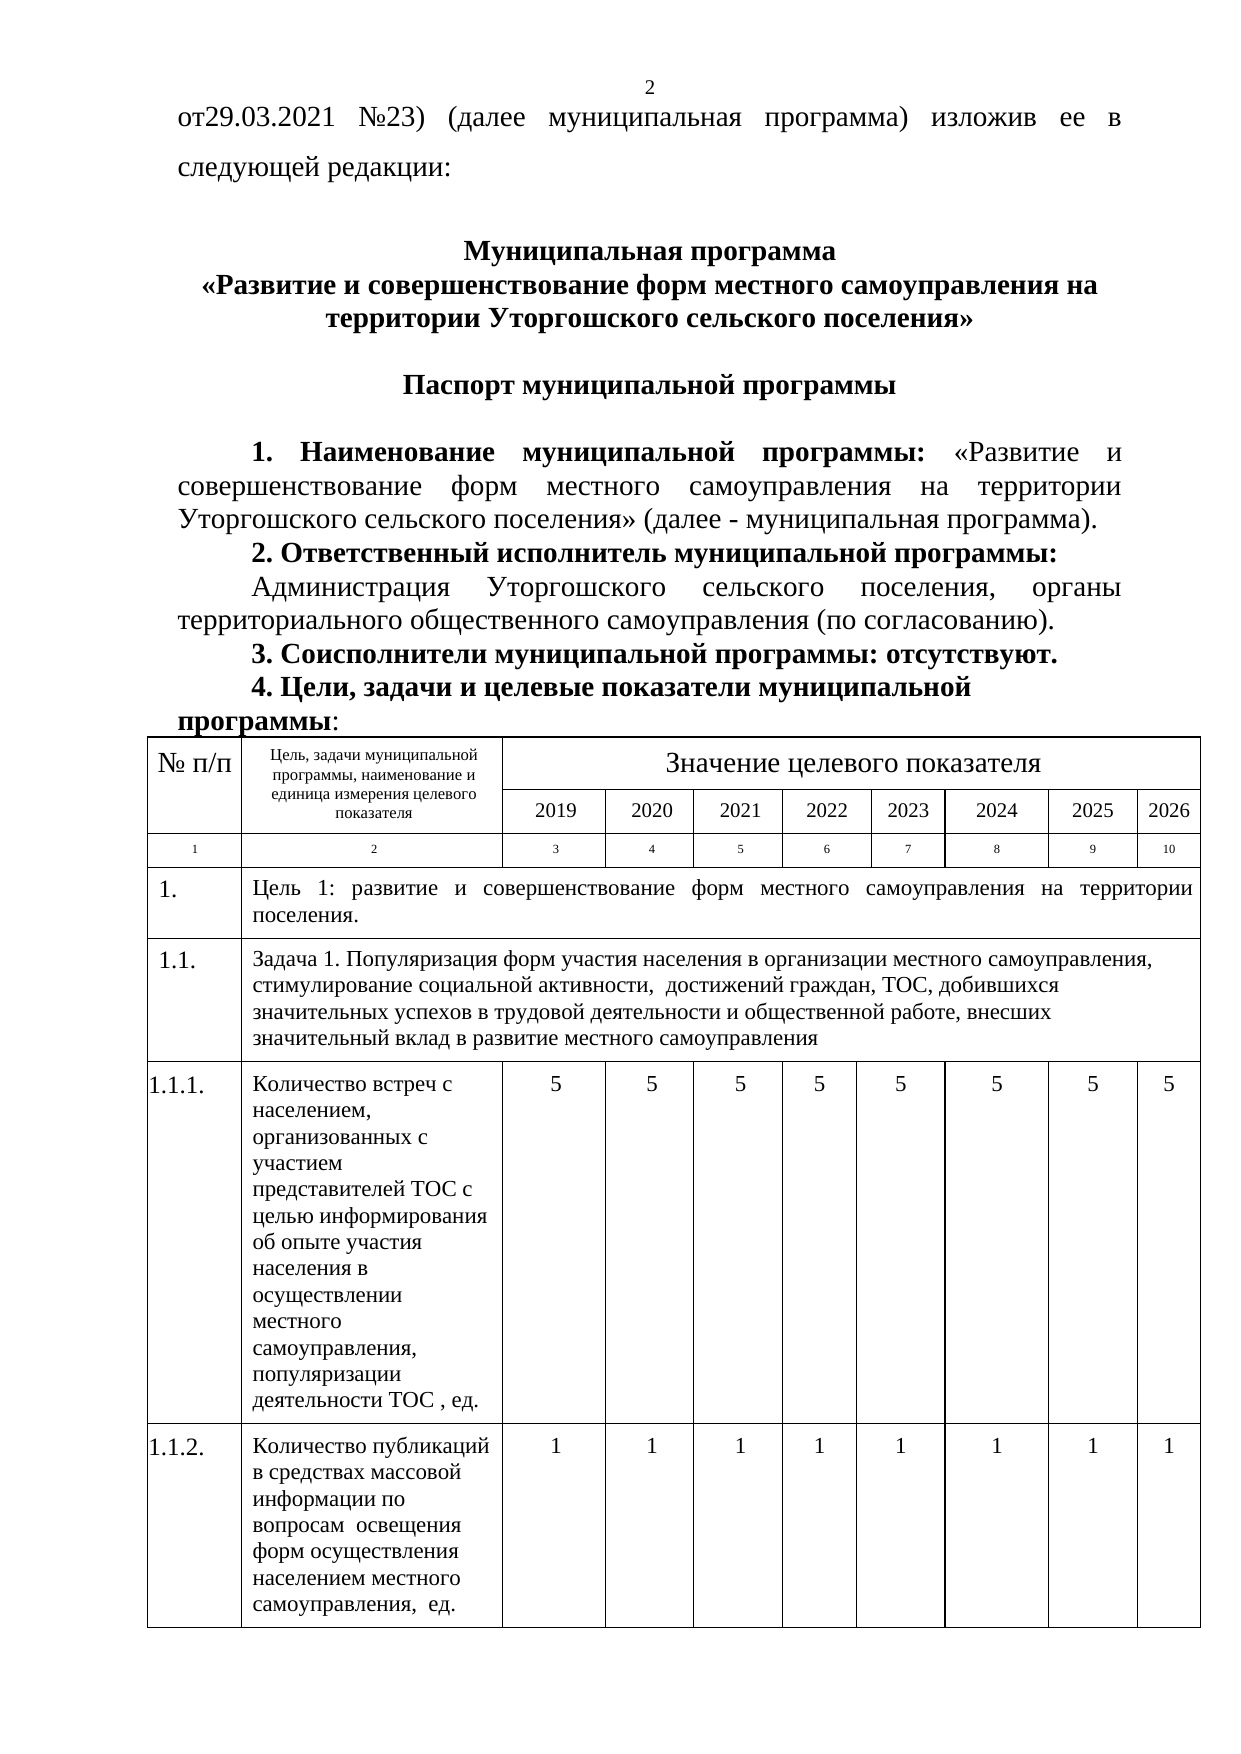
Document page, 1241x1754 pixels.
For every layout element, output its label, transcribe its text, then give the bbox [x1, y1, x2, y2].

table_cell 5 [857, 1062, 944, 1423]
text Паспорт муниципальной программы [177, 367, 1122, 401]
table_cell 5 [694, 1062, 782, 1423]
table_cell 1.1.1. [148, 1062, 241, 1423]
table_cell 8 [946, 834, 1048, 867]
table_cell 2 [242, 834, 502, 867]
table_cell Задача 1. Популяризация форм участия населения в организации местного самоуправления, стимулирование социальной активности, достижений граждан, ТОС, добившихся значительных успехов в трудовой деятельности и общественной работе, внесших значительный вклад в развитие местного самоуправления [242, 939, 1200, 1061]
text «Развитие и совершенствование форм местного самоуправления на территории Уторгошского сельского поселения» [177, 267, 1122, 334]
text Администрация Уторгошского сельского поселения, органы территориального общественного самоуправления (по согласованию). [177, 569, 1122, 636]
table_cell 6 [783, 834, 871, 867]
table_cell 1 [694, 1424, 782, 1627]
table_header Цель, задачи муниципальной программы, наименование и единица измерения целевого показателя [242, 738, 502, 833]
list Соисполнители муниципальной программы: отсутствуют. [177, 636, 1122, 669]
table_cell 5 [503, 1062, 605, 1423]
table_cell 2020 [606, 790, 693, 833]
table_cell 5 [1138, 1062, 1200, 1423]
table_cell 1.1. [148, 939, 241, 1061]
table_cell 1 [946, 1424, 1048, 1627]
table_cell 5 [606, 1062, 693, 1423]
table_header Значение целевого показателя [503, 738, 1200, 789]
table_cell 5 [946, 1062, 1048, 1423]
table_cell Количество публикаций в средствах массовой информации по вопросам освещения форм осуществления населением местного самоуправления, ед. [242, 1424, 502, 1627]
table_cell 1 [606, 1424, 693, 1627]
table_cell 1 [857, 1424, 944, 1627]
text 1. Наименование муниципальной программы: «Развитие и совершенствование форм местного самоуправления на территории Уторгошского сельского поселения» (далее - муниципальная программа). [177, 434, 1122, 535]
table_header № п/п [148, 738, 241, 833]
table_cell 2023 [872, 790, 944, 833]
table_cell 2026 [1138, 790, 1200, 833]
text 2. Ответственный исполнитель муниципальной программы: [177, 535, 1122, 569]
table_cell 1.1.2. [148, 1424, 241, 1627]
table_cell 2025 [1049, 790, 1137, 833]
table_cell 2024 [946, 790, 1048, 833]
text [177, 99, 1122, 183]
text Муниципальная программа [177, 233, 1122, 267]
table_cell 2022 [783, 790, 871, 833]
table_cell 1. [148, 868, 241, 938]
table_cell 5 [1049, 1062, 1137, 1423]
table_cell 2021 [694, 790, 782, 833]
table_cell Количество встреч с населением, организованных с участием представителей ТОС с целью информирования об опыте участия населения в осуществлении местного самоуправления, популяризации деятельности ТОС , ед. [242, 1062, 502, 1423]
text 4. Цели, задачи и целевые показатели муниципальной программы: [177, 669, 1122, 736]
table_cell 5 [783, 1062, 856, 1423]
table_cell 10 [1138, 834, 1200, 867]
table_cell 2019 [503, 790, 605, 833]
table_cell 3 [503, 834, 605, 867]
table_cell 1 [148, 834, 241, 867]
table_cell 9 [1049, 834, 1137, 867]
table_cell 1 [1138, 1424, 1200, 1627]
table_cell 1 [783, 1424, 856, 1627]
table_cell Цель 1: развитие и совершенствование форм местного самоуправления на территории поселения. [242, 868, 1200, 938]
table_cell 1 [503, 1424, 605, 1627]
table_cell 1 [1049, 1424, 1137, 1627]
table_cell 7 [872, 834, 944, 867]
table_cell 4 [606, 834, 693, 867]
table_cell 5 [694, 834, 782, 867]
